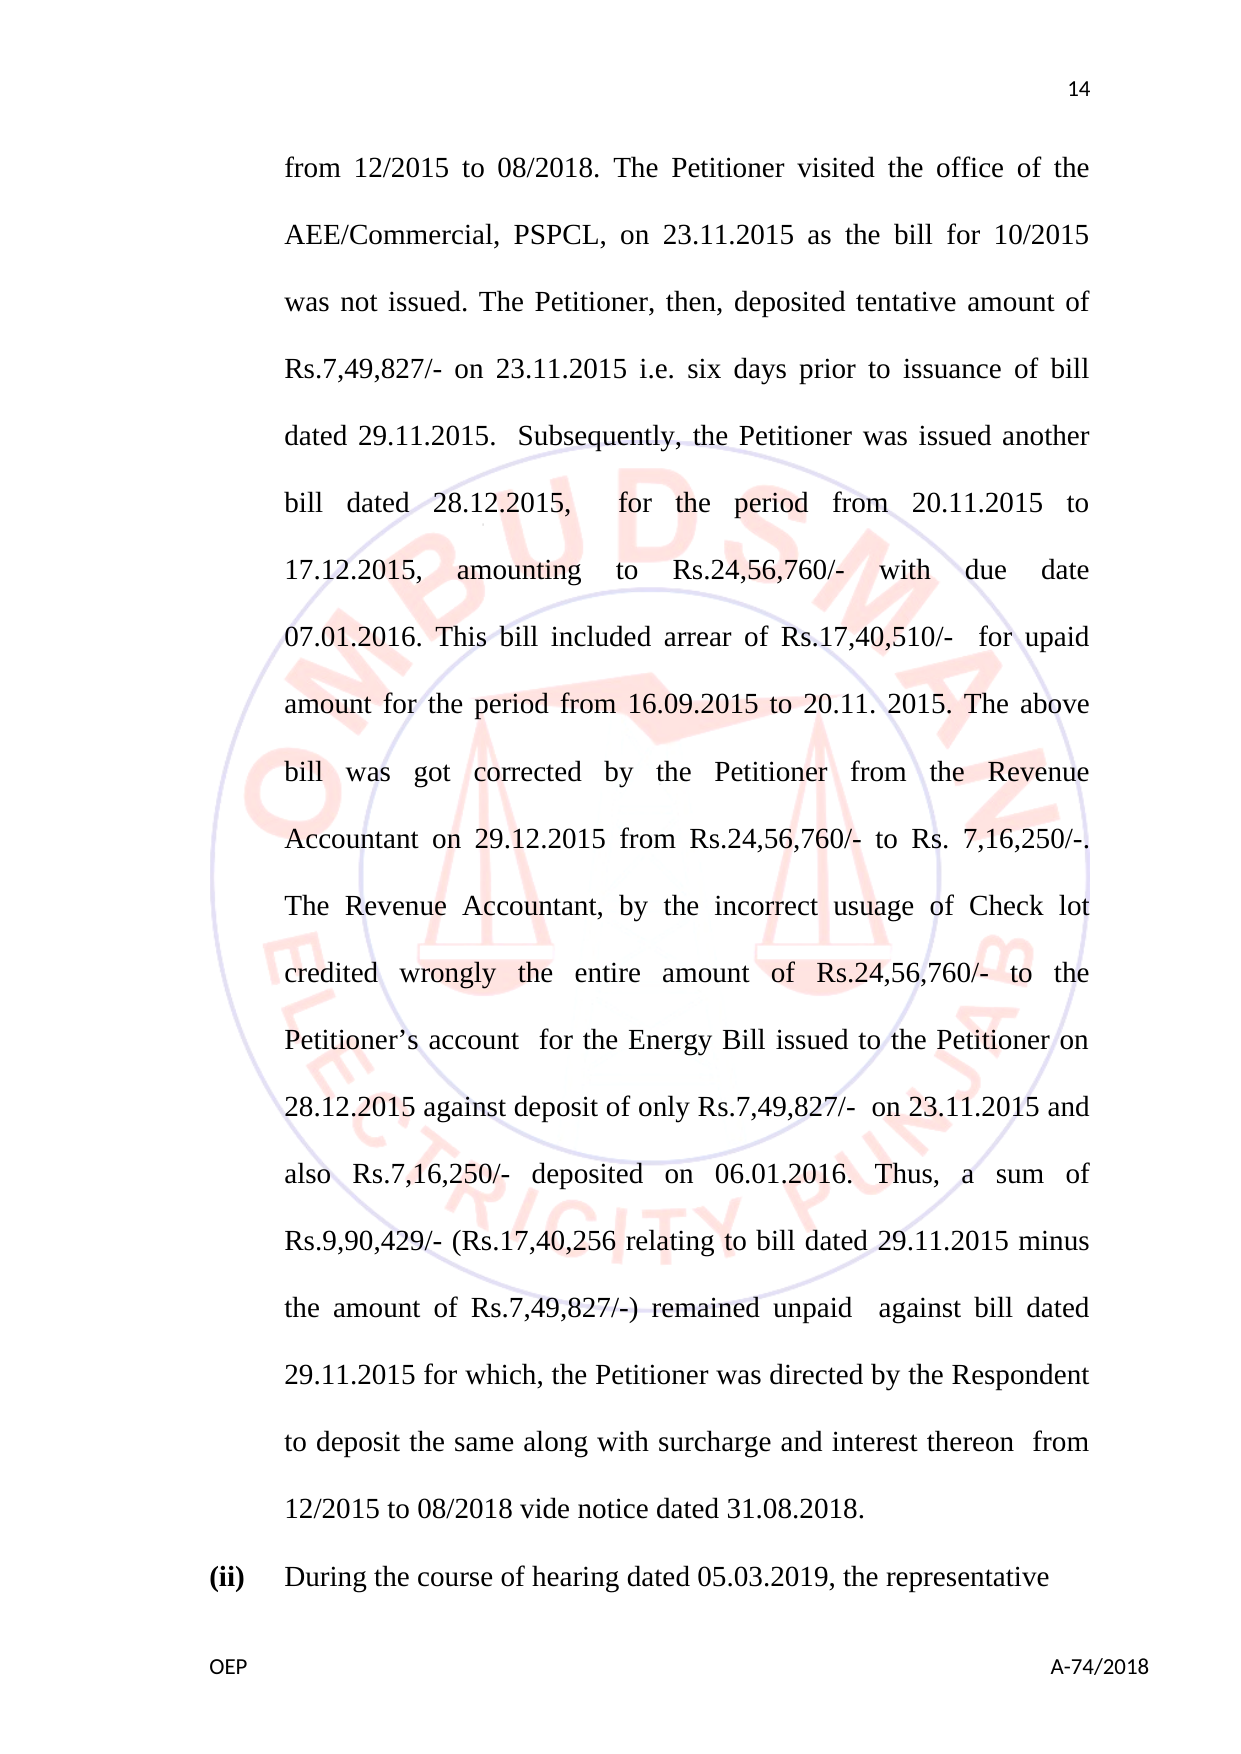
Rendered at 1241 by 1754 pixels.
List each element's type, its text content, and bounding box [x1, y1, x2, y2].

list During the course of hearing dated 05.03.2019, the representative [209, 1559, 1090, 1592]
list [284, 150, 1090, 1525]
